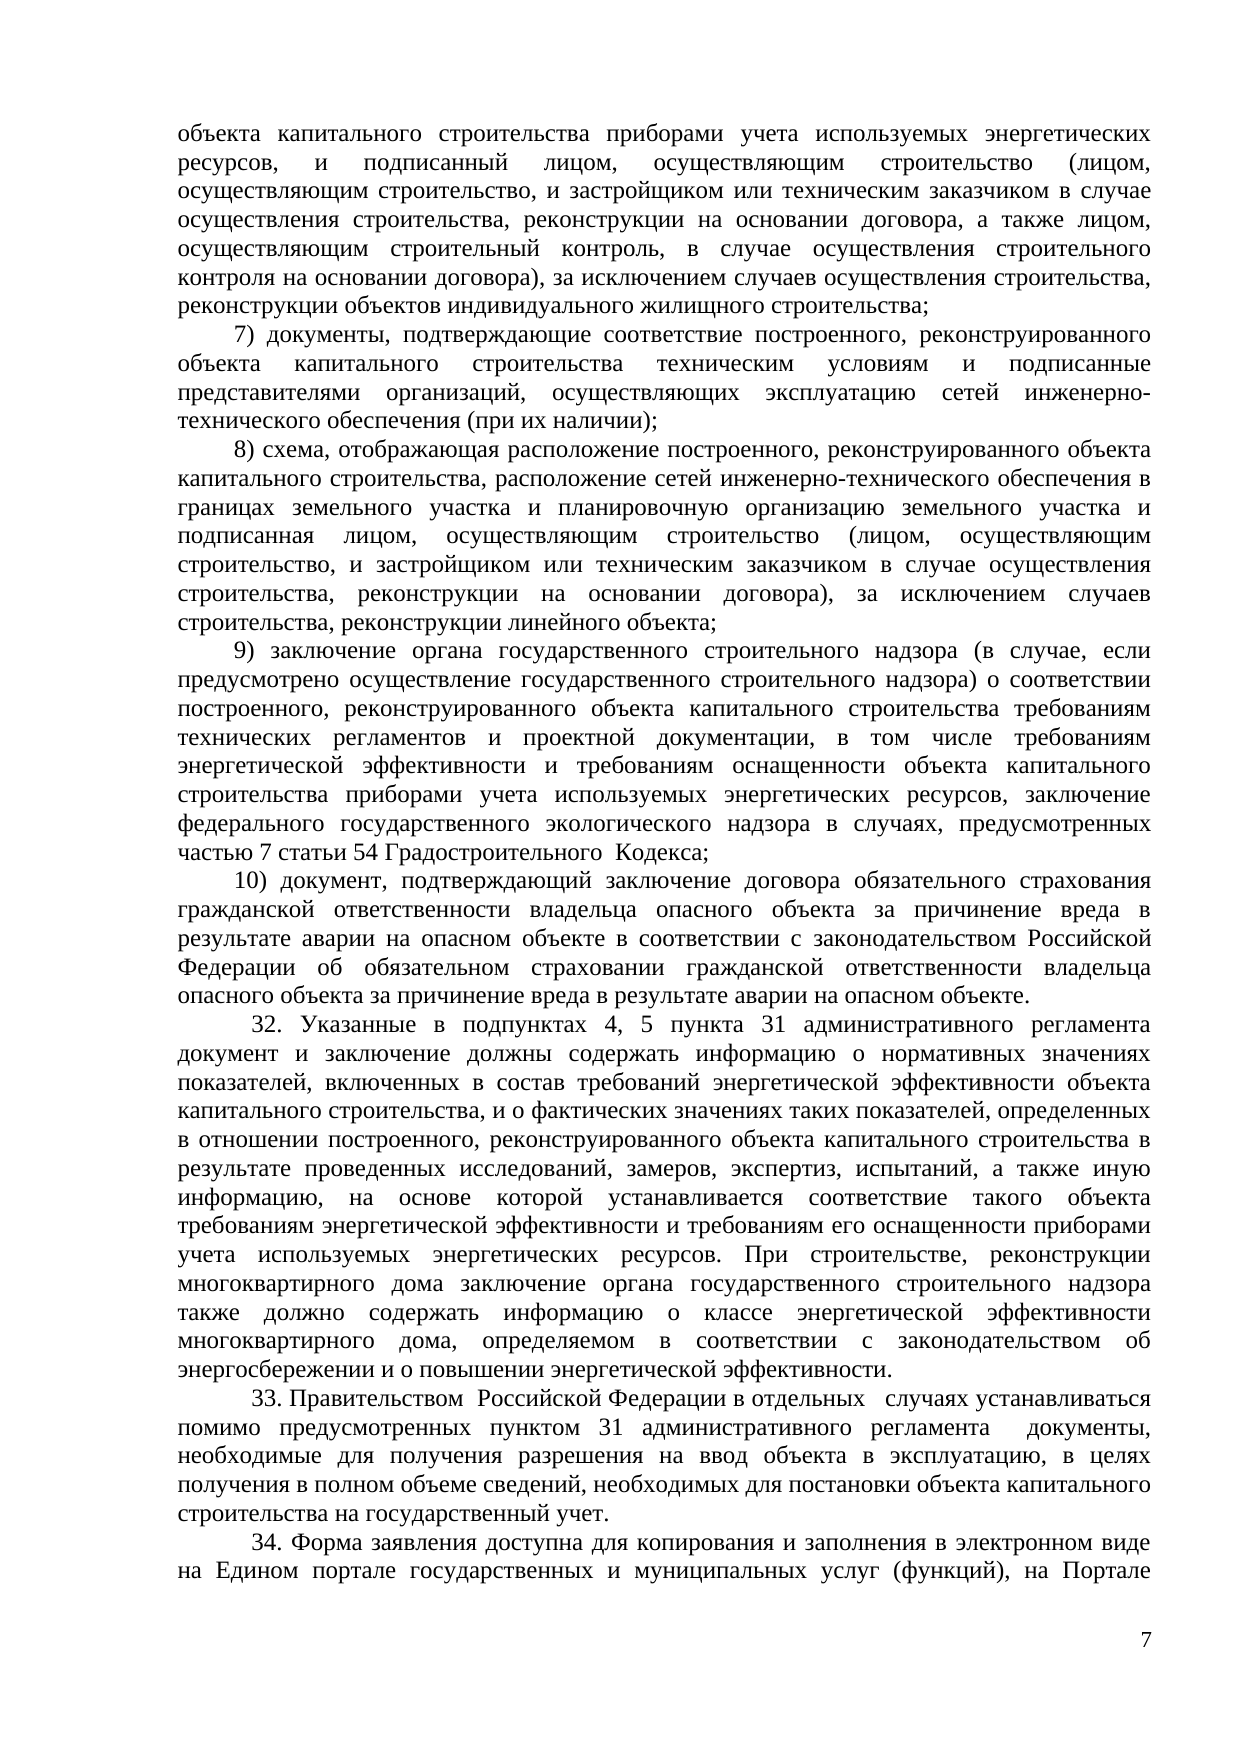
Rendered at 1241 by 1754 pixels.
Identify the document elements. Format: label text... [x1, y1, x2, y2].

text 33. Правительством Российской Федерации в отдельных случаях устанавливаться помимо предусмотренных пунктом 31 административного регламента документы, необходимые для получения разрешения на ввод объекта в эксплуатацию, в целях получения в полном объеме сведений, необходимых для постановки объекта капитального строительства на государственный учет. [177, 1383, 1152, 1527]
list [177, 1527, 1152, 1584]
text 10) документ, подтверждающий заключение договора обязательного страхования гражданской ответственности владельца опасного объекта за причинение вреда в результате аварии на опасном объекте в соответствии с законодательством Российской Федерации об обязательном страховании гражданской ответственности владельца опасного объекта за причинение вреда в результате аварии на опасном объекте. [177, 866, 1152, 1009]
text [177, 118, 1152, 319]
text 9) заключение органа государственного строительного надзора (в случае, если предусмотрено осуществление государственного строительного надзора) о соответствии построенного, реконструированного объекта капитального строительства требованиям технических регламентов и проектной документации, в том числе требованиям энергетической эффективности и требованиям оснащенности объекта капитального строительства приборами учета используемых энергетических ресурсов, заключение федерального государственного экологического надзора в случаях, предусмотренных частью 7 статьи 54 Градостроительного Кодекса; [177, 636, 1152, 866]
text 8) схема, отображающая расположение построенного, реконструированного объекта капитального строительства, расположение сетей инженерно-технического обеспечения в границах земельного участка и планировочную организацию земельного участка и подписанная лицом, осуществляющим строительство (лицом, осуществляющим строительство, и застройщиком или техническим заказчиком в случае осуществления строительства, реконструкции на основании договора), за исключением случаев строительства, реконструкции линейного объекта; [177, 434, 1152, 636]
text 32. Указанные в подпунктах 4, 5 пункта 31 административного регламента документ и заключение должны содержать информацию о нормативных значениях показателей, включенных в состав требований энергетической эффективности объекта капитального строительства, и о фактических значениях таких показателей, определенных в отношении построенного, реконструированного объекта капитального строительства в результате проведенных исследований, замеров, экспертиз, испытаний, а также иную информацию, на основе которой устанавливается соответствие такого объекта требованиям энергетической эффективности и требованиям его оснащенности приборами учета используемых энергетических ресурсов. При строительстве, реконструкции многоквартирного дома заключение органа государственного строительного надзора также должно содержать информацию о классе энергетической эффективности многоквартирного дома, определяемом в соответствии с законодательством об энергосбережении и о повышении энергетической эффективности. [177, 1009, 1152, 1383]
text 7) документы, подтверждающие соответствие построенного, реконструированного объекта капитального строительства техническим условиям и подписанные представителями организаций, осуществляющих эксплуатацию сетей инженерно-технического обеспечения (при их наличии); [177, 319, 1152, 434]
